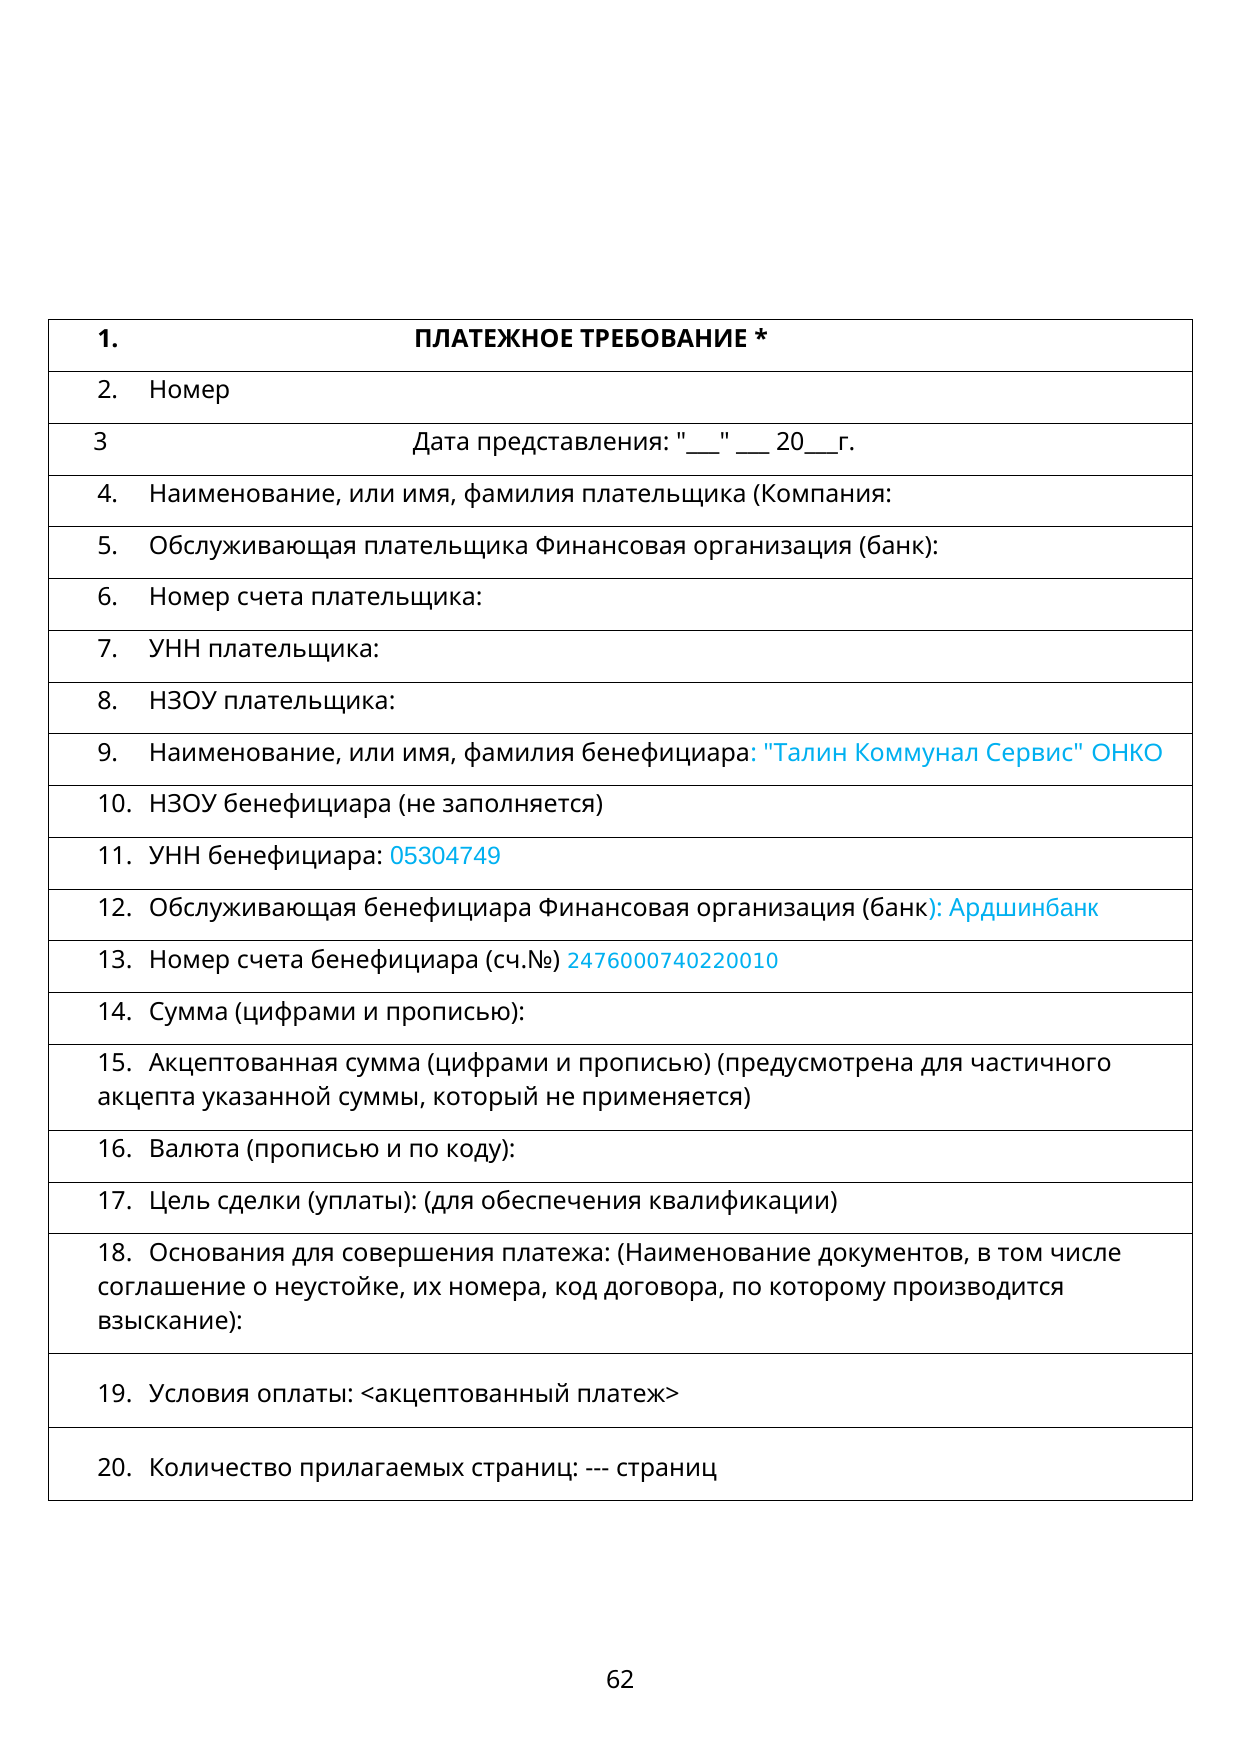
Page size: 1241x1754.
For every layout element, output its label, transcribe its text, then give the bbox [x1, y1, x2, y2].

table_cell 11. УНН бенефициара: 05304749 [49, 838, 1192, 889]
table_cell 13. Номер счета бенефициара (сч.№) 2476000740220010 [49, 941, 1192, 992]
table_cell 14. Сумма (цифрами и прописью): [49, 993, 1192, 1044]
table_cell 6. Номер счета плательщика: [49, 579, 1192, 630]
table_cell 17. Цель сделки (уплаты): (для обеспечения квалификации) [49, 1183, 1192, 1233]
table_cell 9. Наименование, или имя, фамилия бенефициара: "Талин Коммунал Сервис" ОНКО [49, 734, 1192, 785]
table_cell 20. Количество прилагаемых страниц: --- страниц [49, 1428, 1192, 1500]
table_cell 18. Основания для совершения платежа: (Наименование документов, в том числе соглашение о неустойке, их номера, код договора, по которому производится взыскание): [49, 1234, 1192, 1353]
table_cell 7. УНН плательщика: [49, 631, 1192, 682]
table_cell 2. Номер [49, 372, 1192, 423]
table_cell 5. Обслуживающая плательщика Финансовая организация (банк): [49, 527, 1192, 578]
table_cell 15. Акцептованная сумма (цифрами и прописью) (предусмотрена для частичного акцепта указанной суммы, который не применяется) [49, 1045, 1192, 1130]
table_cell 8. НЗОУ плательщика: [49, 683, 1192, 733]
table_cell 3 Дата представления: "___" ___ 20___г. [49, 424, 1192, 474]
table_cell 19. Условия оплаты: <акцептованный платеж> [49, 1354, 1192, 1427]
table_cell 10. НЗОУ бенефициара (не заполняется) [49, 786, 1192, 837]
table_header 1. ПЛАТЕЖНОЕ ТРЕБОВАНИЕ * [49, 320, 1192, 371]
table_cell 4. Наименование, или имя, фамилия плательщика (Компания: [49, 476, 1192, 526]
table_cell 16. Валюта (прописью и по коду): [49, 1131, 1192, 1182]
table_cell 12. Обслуживающая бенефициара Финансовая организация (банк): Ардшинбанк [49, 890, 1192, 940]
